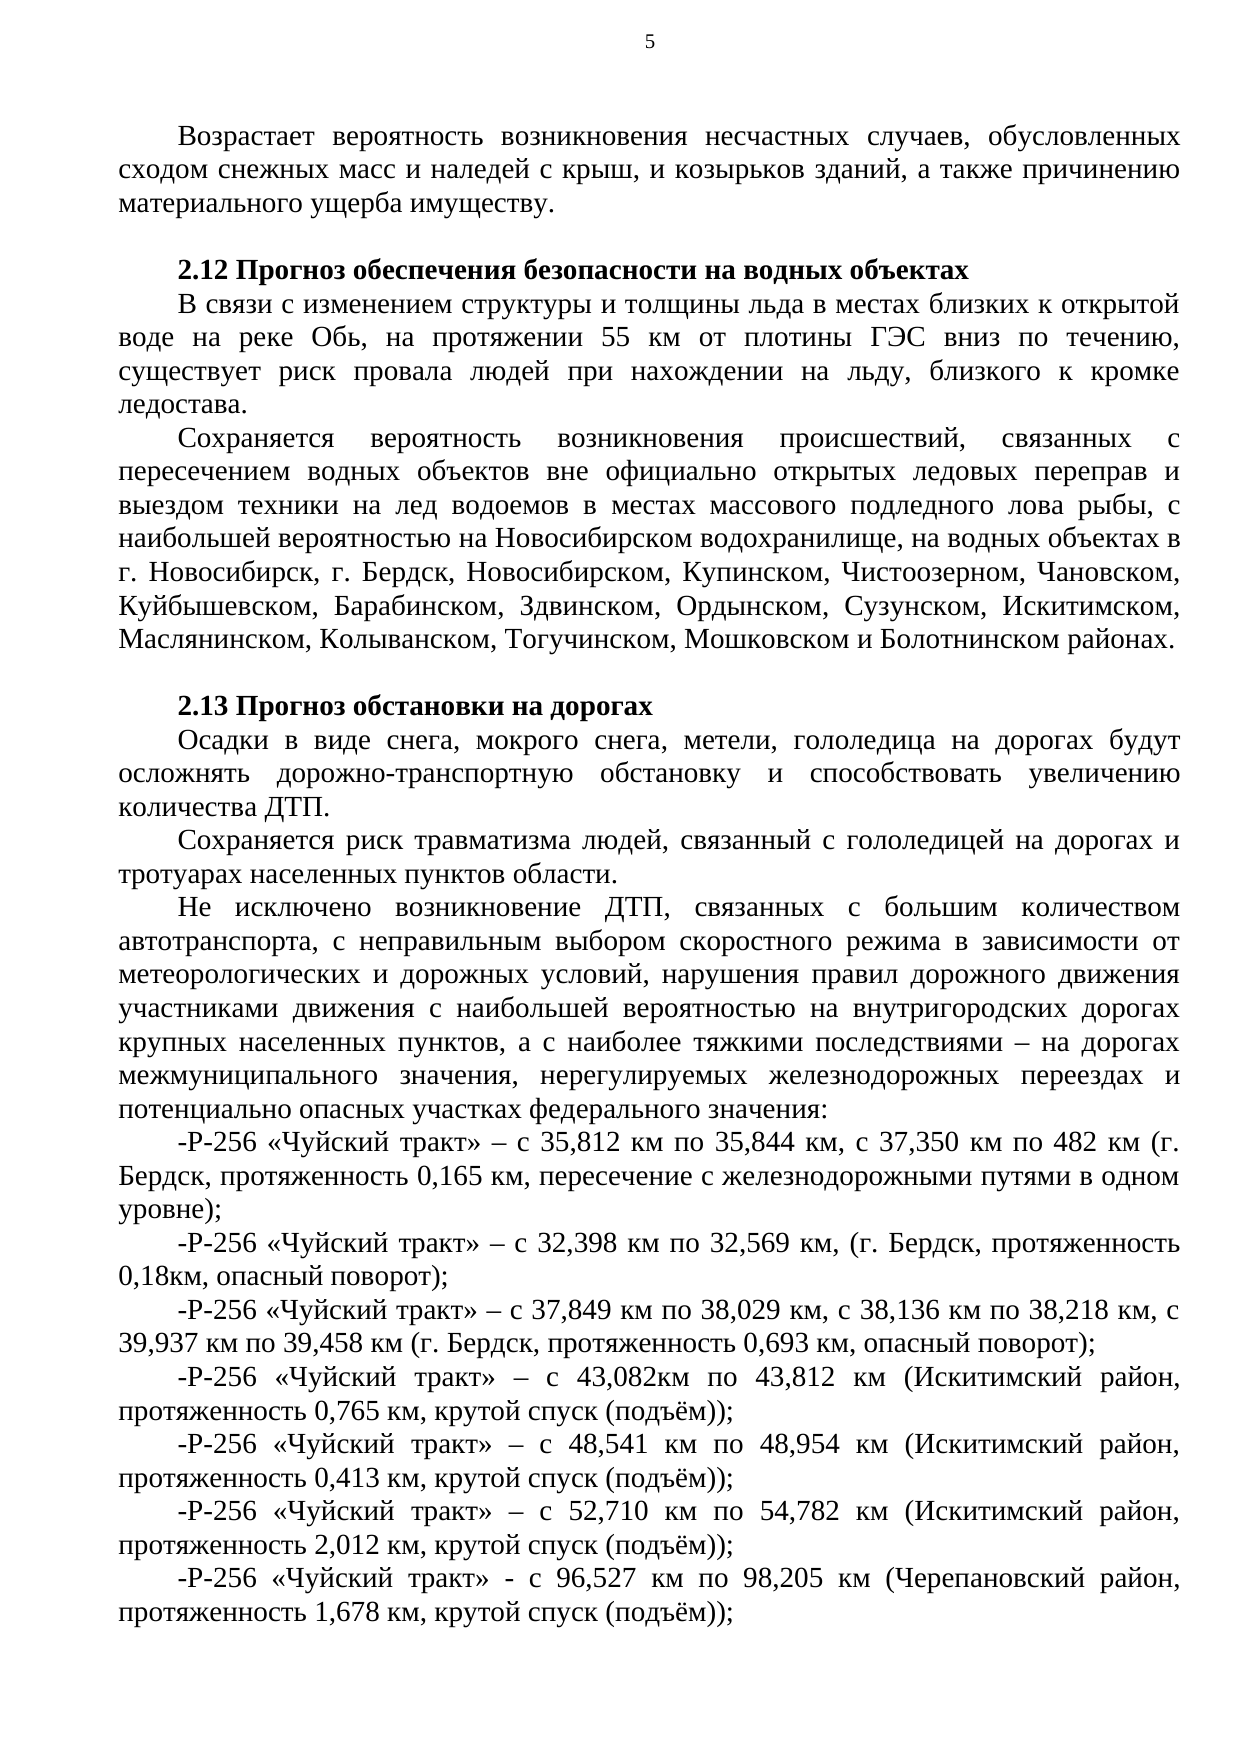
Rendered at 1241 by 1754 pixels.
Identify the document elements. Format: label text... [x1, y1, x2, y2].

text -Р-256 «Чуйский тракт» – с 48,541 км по 48,954 км (Искитимский район, протяженность 0,413 км, крутой спуск (подъём)); [118, 1426, 1181, 1493]
text -Р-256 «Чуйский тракт» – с 52,710 км по 54,782 км (Искитимский район, протяженность 2,012 км, крутой спуск (подъём)); [118, 1493, 1181, 1560]
text -Р-256 «Чуйский тракт» - с 96,527 км по 98,205 км (Черепановский район, протяженность 1,678 км, крутой спуск (подъём)); [118, 1560, 1181, 1627]
text Осадки в виде снега, мокрого снега, метели, гололедица на дорогах будут осложнять дорожно-транспортную обстановку и способствовать увеличению количества ДТП. [118, 722, 1181, 822]
text 2.13 Прогноз обстановки на дорогах [118, 688, 1181, 722]
text -Р-256 «Чуйский тракт» – с 43,082км по 43,812 км (Искитимский район, протяженность 0,765 км, крутой спуск (подъём)); [118, 1359, 1181, 1426]
text Сохраняется риск травматизма людей, связанный с гололедицей на дорогах и тротуарах населенных пунктов области. [118, 822, 1181, 889]
text -Р-256 «Чуйский тракт» – с 32,398 км по 32,569 км, (г. Бердск, протяженность 0,18км, опасный поворот); [118, 1225, 1181, 1292]
text 2.12 Прогноз обеспечения безопасности на водных объектах [118, 252, 1181, 286]
text -Р-256 «Чуйский тракт» – с 37,849 км по 38,029 км, с 38,136 км по 38,218 км, с 39,937 км по 39,458 км (г. Бердск, протяженность 0,693 км, опасный поворот); [118, 1292, 1181, 1359]
text -Р-256 «Чуйский тракт» – с 35,812 км по 35,844 км, с 37,350 км по 482 км (г. Бердск, протяженность 0,165 км, пересечение с железнодорожными путями в одном уровне); [118, 1124, 1181, 1225]
text Не исключено возникновение ДТП, связанных с большим количеством автотранспорта, с неправильным выбором скоростного режима в зависимости от метеорологических и дорожных условий, нарушения правил дорожного движения участниками движения с наибольшей вероятностью на внутригородских дорогах крупных населенных пунктов, а с наиболее тяжкими последствиями – на дорогах межмуниципального значения, нерегулируемых железнодорожных переездах и потенциально опасных участках федерального значения: [118, 889, 1181, 1124]
text В связи с изменением структуры и толщины льда в местах близких к открытой воде на реке Обь, на протяжении 55 км от плотины ГЭС вниз по течению, существует риск провала людей при нахождении на льду, близкого к кромке ледостава. [118, 286, 1181, 420]
text Возрастает вероятность возникновения несчастных случаев, обусловленных сходом снежных масс и наледей с крыш, и козырьков зданий, а также причинению материального ущерба имуществу. [118, 118, 1181, 219]
text Сохраняется вероятность возникновения происшествий, связанных с пересечением водных объектов вне официально открытых ледовых переправ и выездом техники на лед водоемов в местах массового подледного лова рыбы, с наибольшей вероятностью на Новосибирском водохранилище, на водных объектах в г. Новосибирск, г. Бердск, Новосибирском, Купинском, Чистоозерном, Чановском, Куйбышевском, Барабинском, Здвинском, Ордынском, Сузунском, Искитимском, Маслянинском, Колыванском, Тогучинском, Мошковском и Болотнинском районах. [118, 420, 1181, 655]
